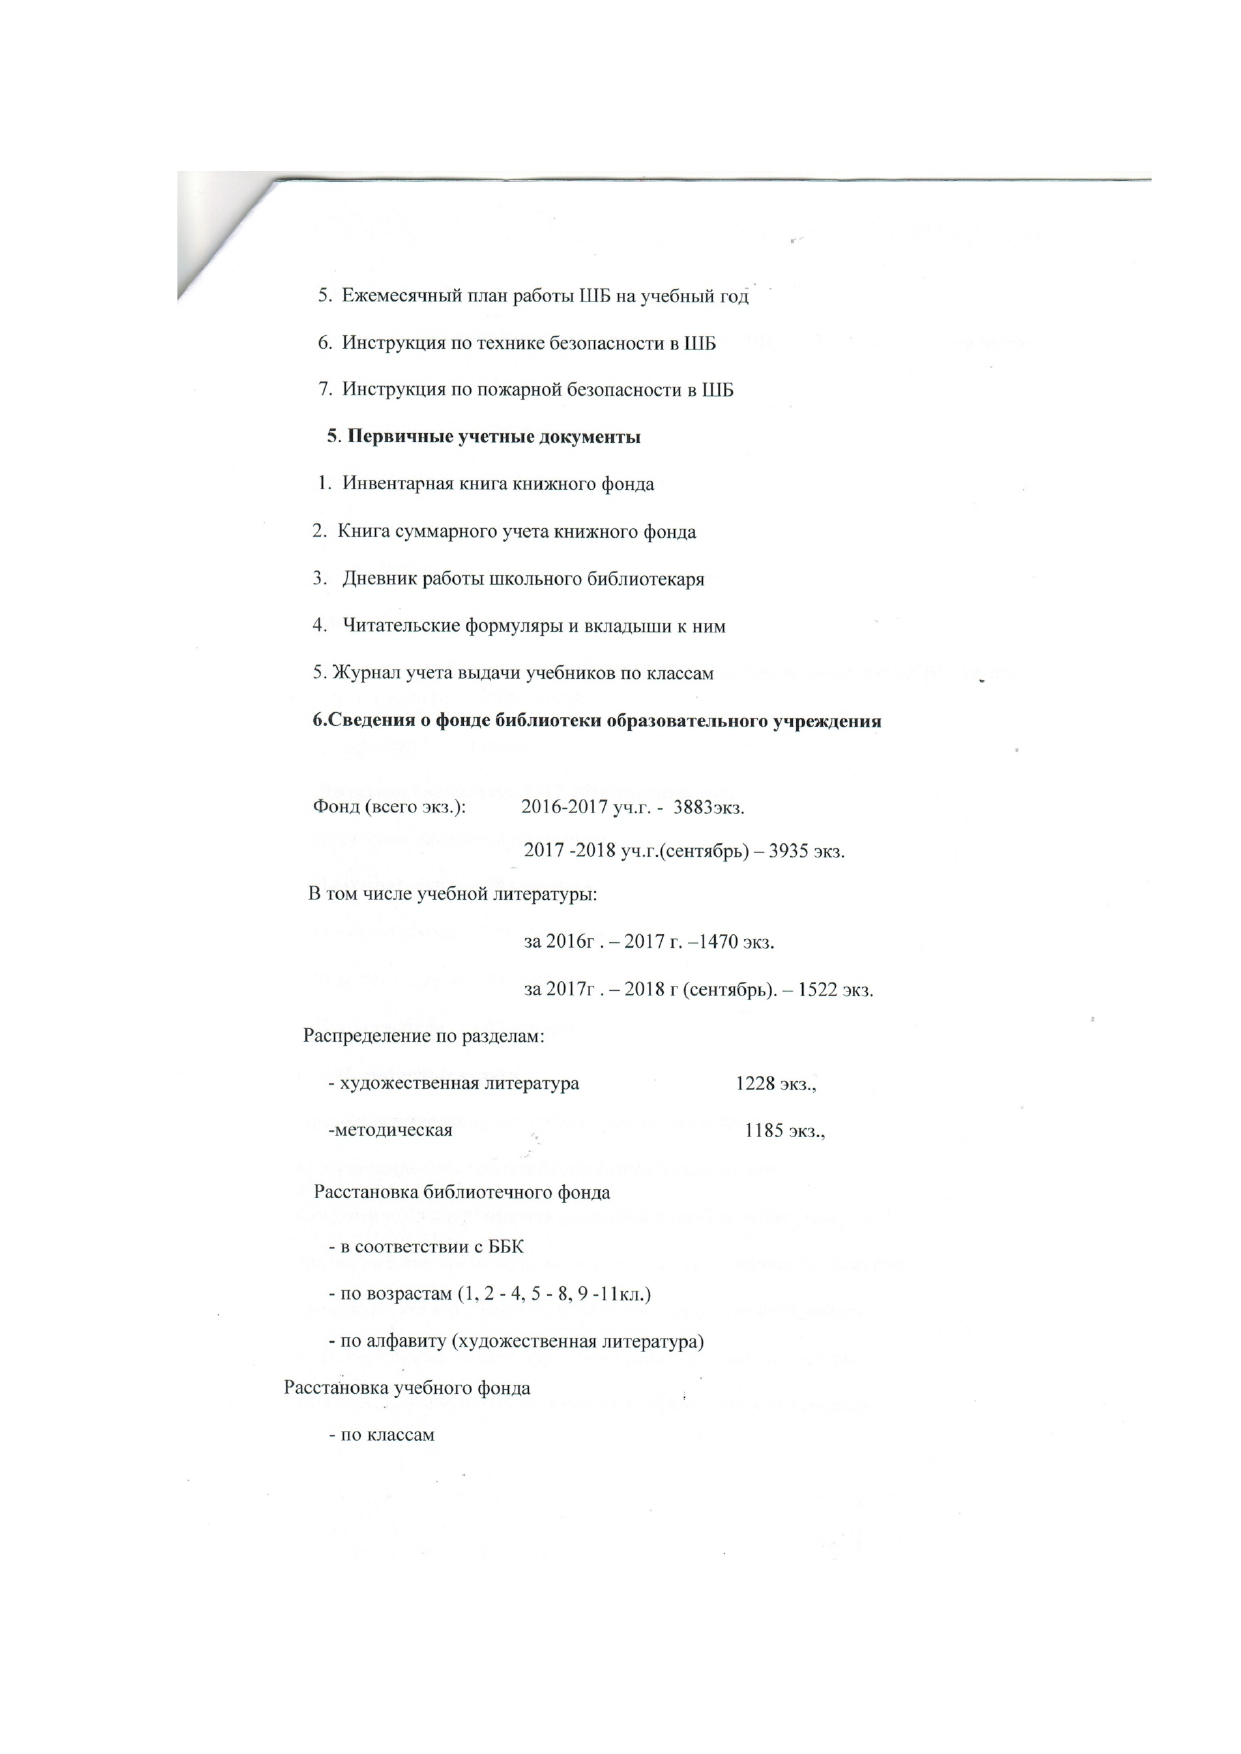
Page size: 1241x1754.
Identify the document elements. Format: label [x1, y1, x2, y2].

picture [177, 171, 1152, 1562]
